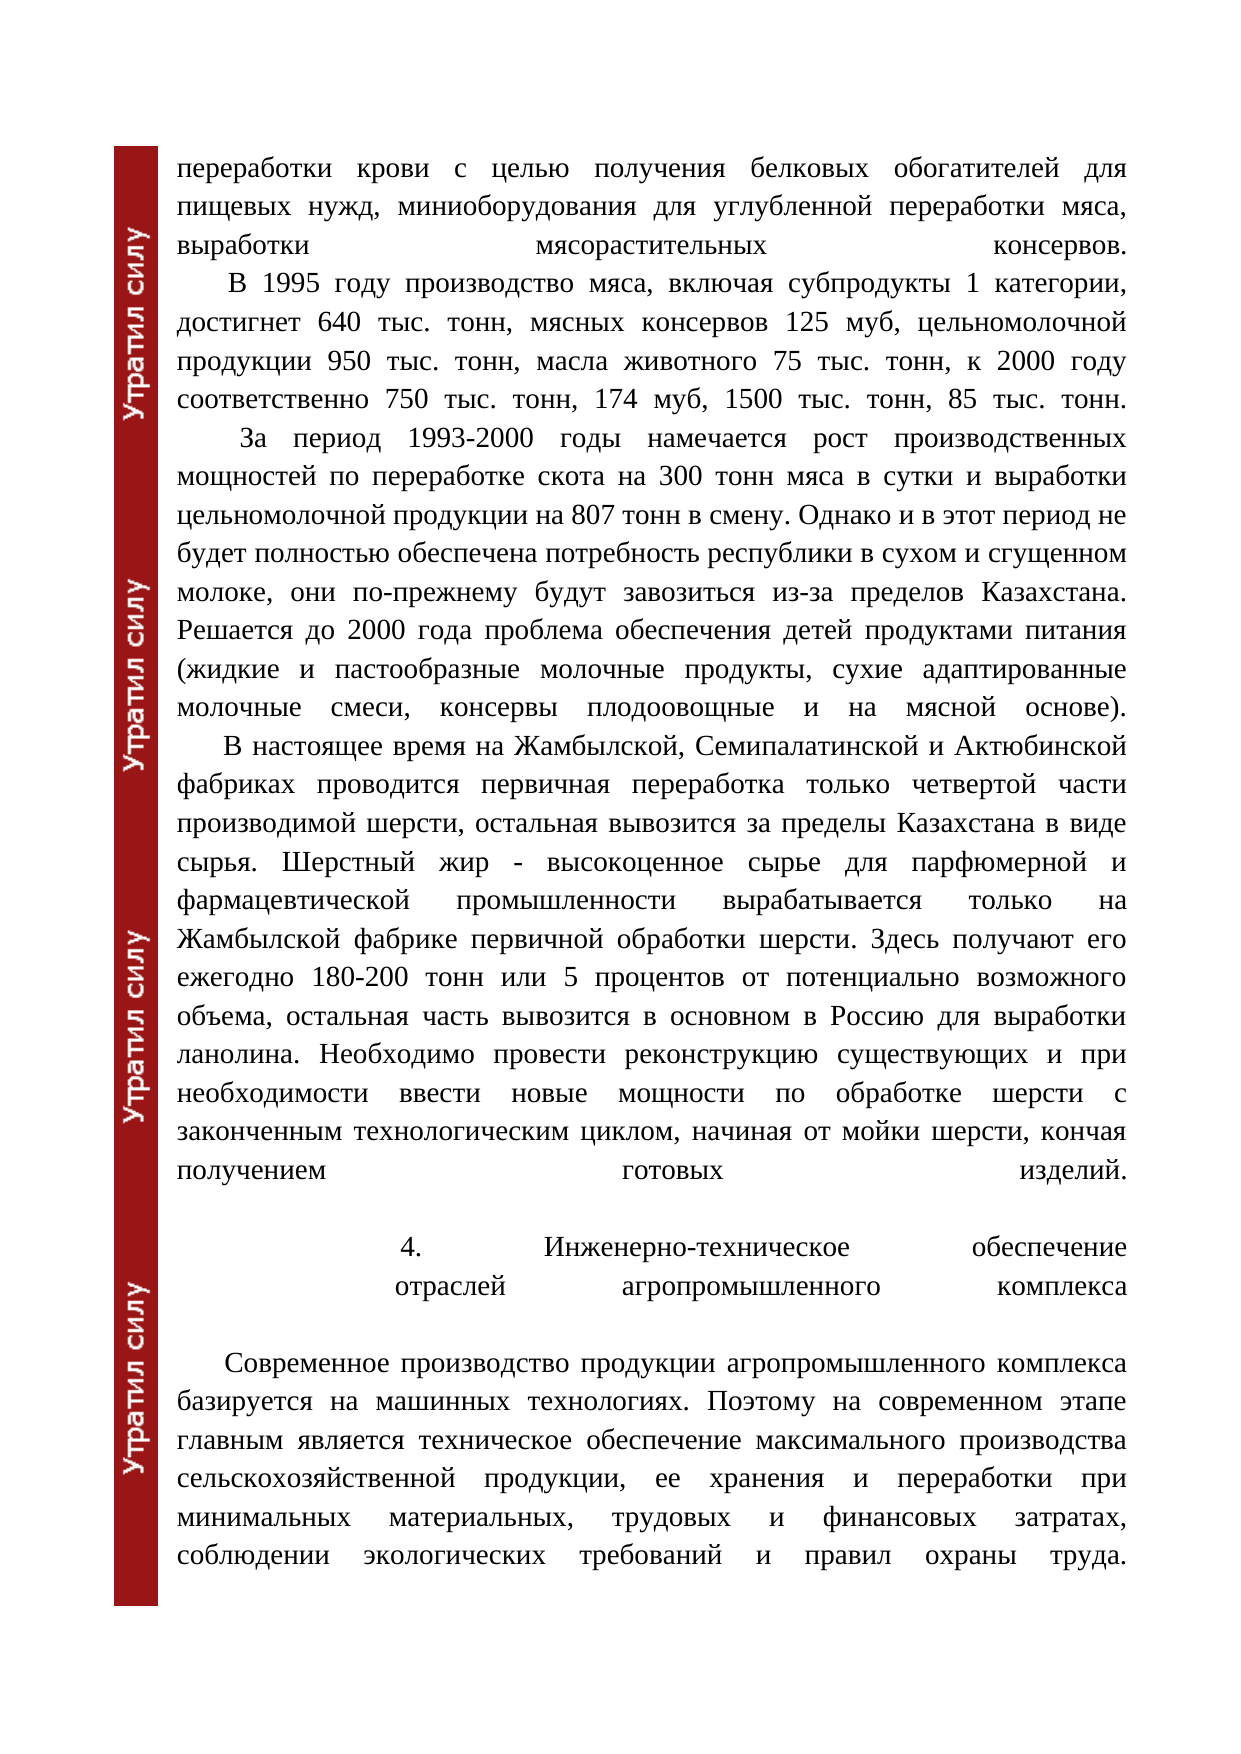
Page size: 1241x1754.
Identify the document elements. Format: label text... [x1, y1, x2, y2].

picture [114, 1571, 158, 1606]
picture [114, 146, 158, 150]
